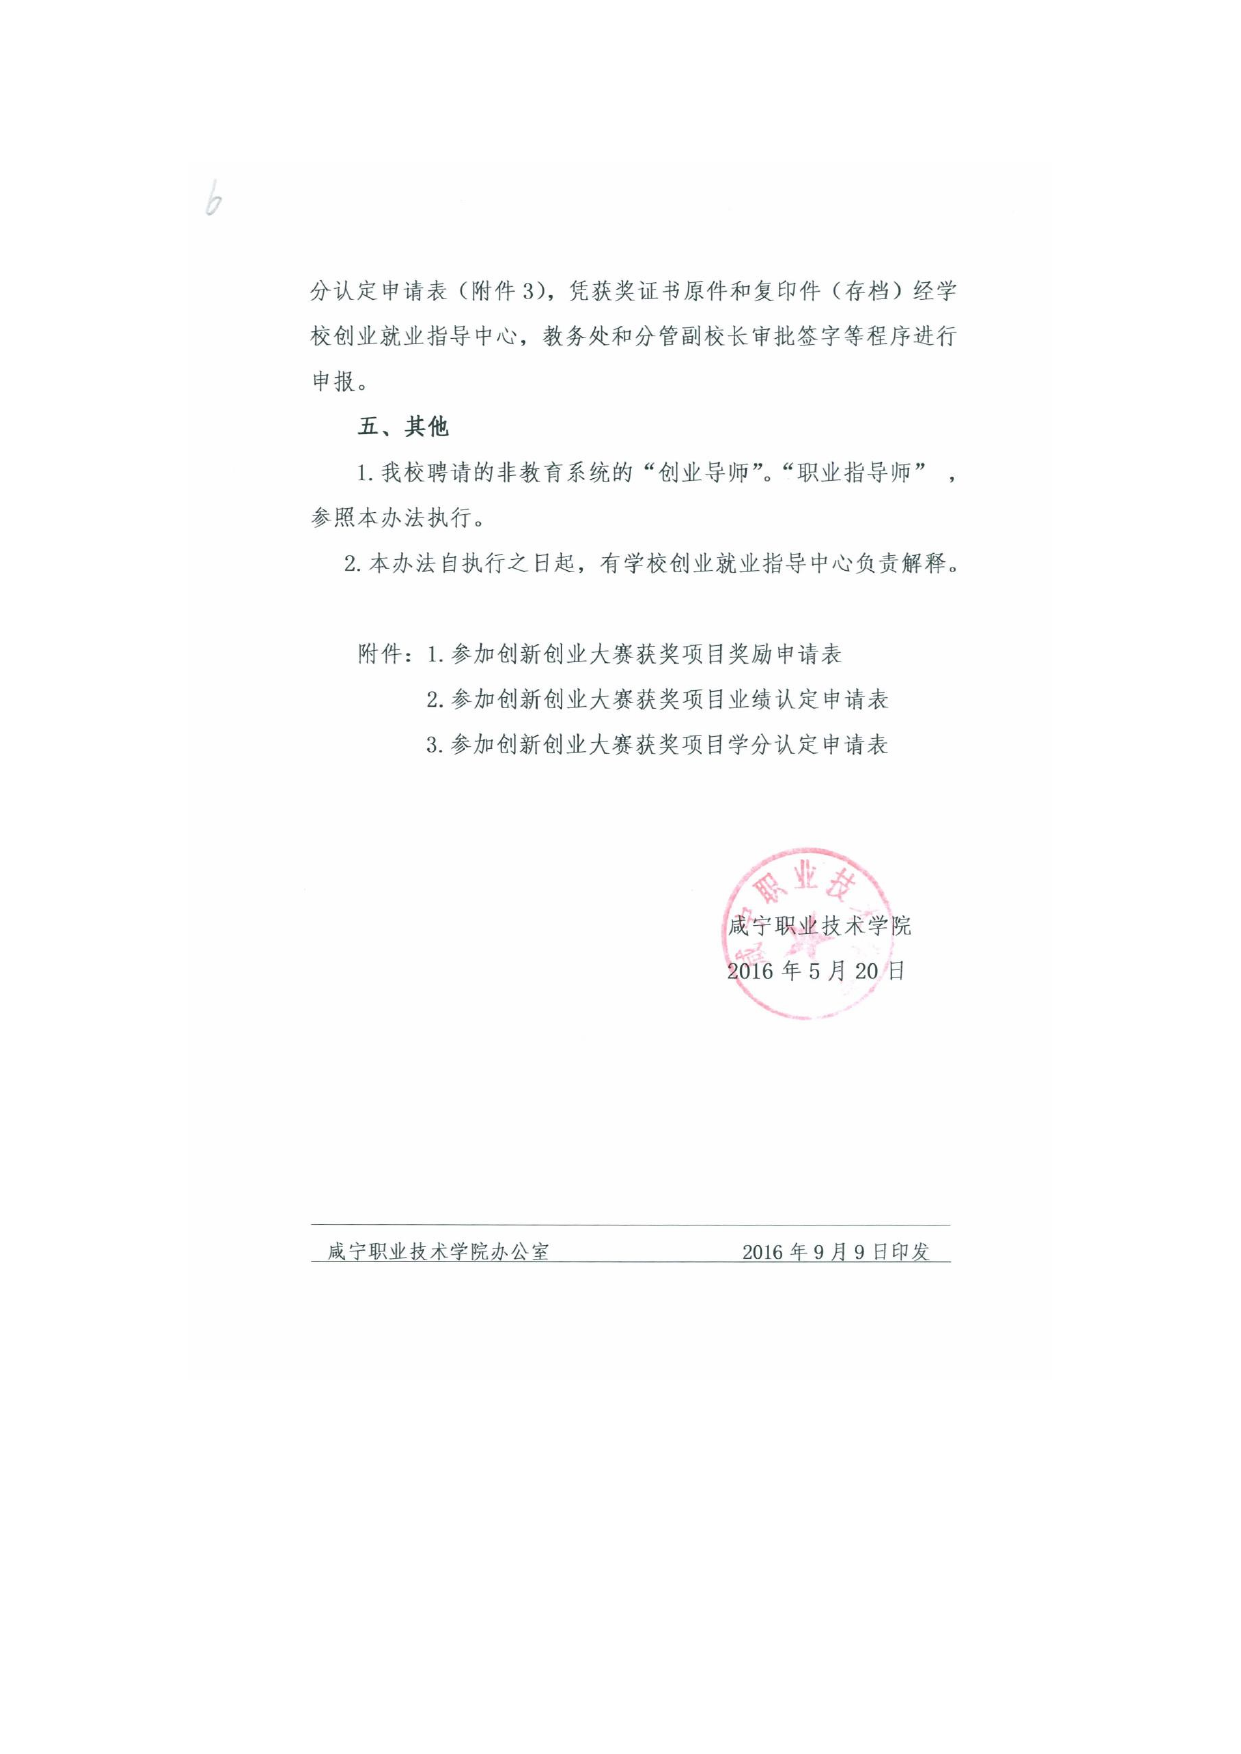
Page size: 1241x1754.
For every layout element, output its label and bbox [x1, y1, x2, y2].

picture [187, 162, 1053, 1380]
